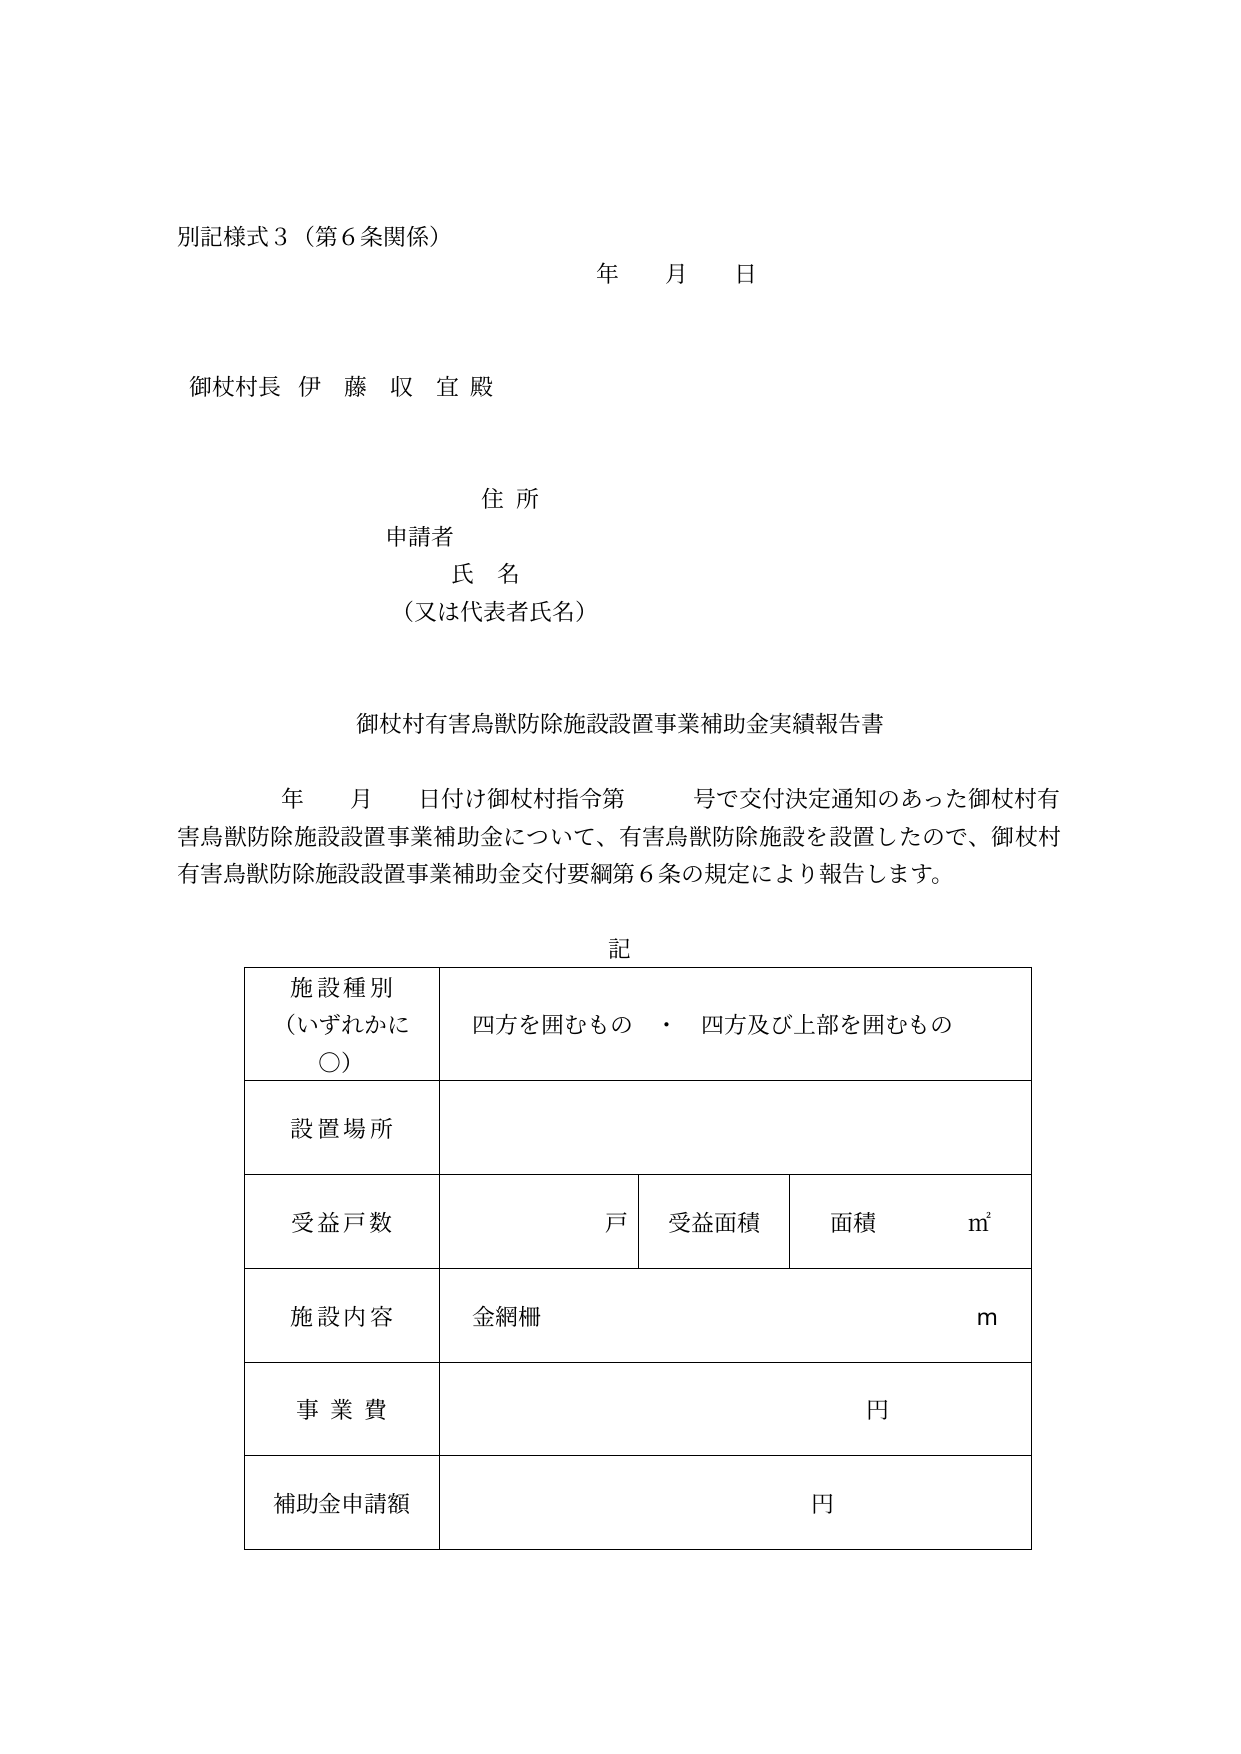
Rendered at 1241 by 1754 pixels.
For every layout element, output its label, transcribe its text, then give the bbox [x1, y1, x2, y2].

table_cell 受益面積 [639, 1175, 789, 1268]
table_cell 事業費 [245, 1363, 439, 1455]
text 氏 名 [177, 554, 1063, 592]
table_cell 受益戸数 [245, 1175, 439, 1268]
table_cell 金網柵 m [440, 1269, 1031, 1362]
text 御杖村有害鳥獣防除施設設置事業補助金実績報告書 [177, 704, 1063, 742]
table_cell 戸 [440, 1175, 638, 1268]
text 別記様式３（第６条関係） [177, 217, 1063, 254]
text （又は代表者氏名） [177, 592, 1063, 629]
table_cell [440, 1081, 1031, 1174]
subtitle 記 [177, 929, 1063, 967]
table_cell 補助金申請額 [245, 1456, 439, 1549]
table_cell 円 [440, 1456, 1031, 1549]
table_cell 施設内容 [245, 1269, 439, 1362]
table_cell 面積 ㎡ [790, 1175, 1031, 1268]
text 住 所 [177, 479, 1063, 517]
table_header 四方を囲むもの ・ 四方及び上部を囲むもの [440, 968, 1031, 1080]
text 申請者 [177, 517, 1063, 554]
table_cell 設置場所 [245, 1081, 439, 1174]
table_header 施設種別 （いずれかに○） [245, 968, 439, 1080]
text 年 月 日付け御杖村指令第 号で交付決定通知のあった御杖村有害鳥獣防除施設設置事業補助金について、有害鳥獣防除施設を設置したので、御杖村有害鳥獣防除施設設置事業補助金交付要綱第６条の規定により報告します。 [177, 779, 1063, 892]
text 年 月 日 [177, 254, 1063, 292]
table_cell 円 [440, 1363, 1031, 1455]
text 御杖村長 伊 藤 収 宜 殿 [177, 367, 1063, 404]
